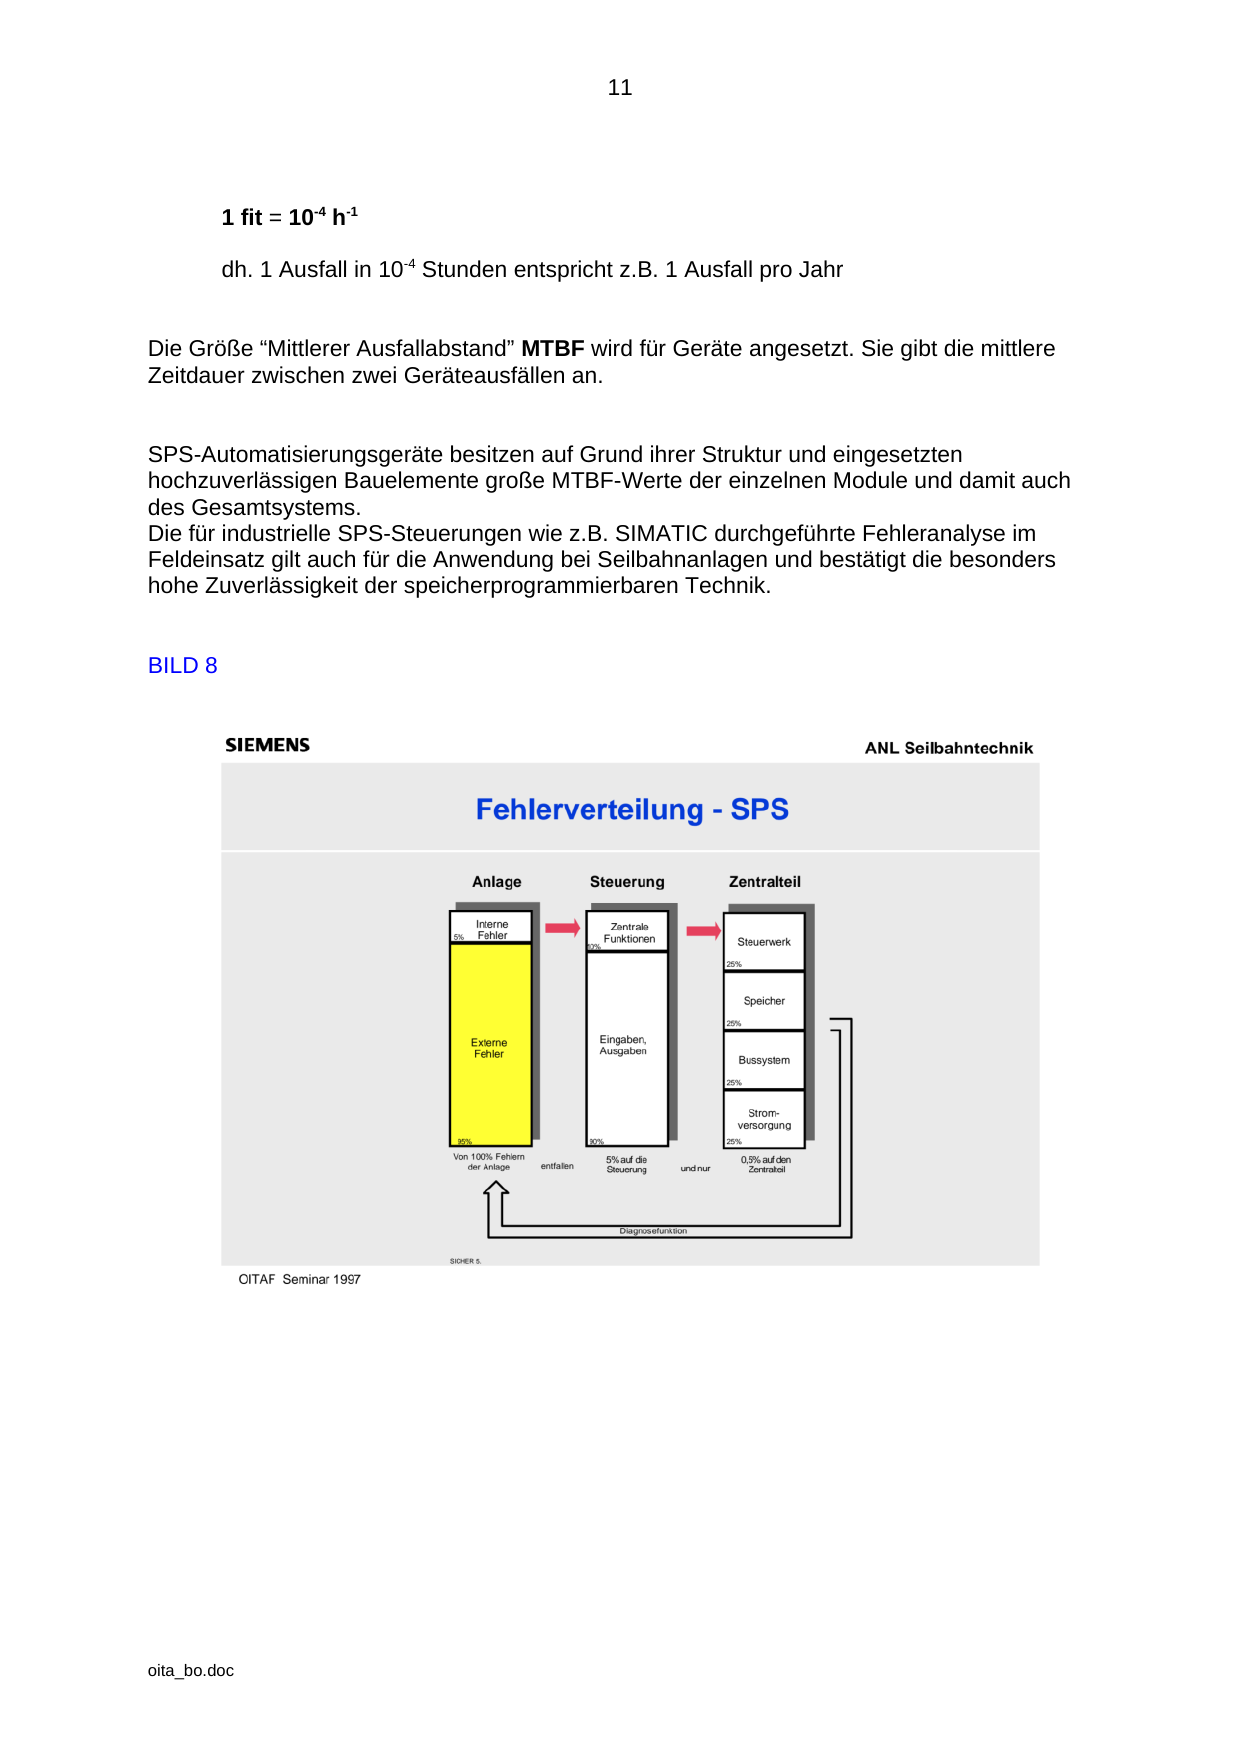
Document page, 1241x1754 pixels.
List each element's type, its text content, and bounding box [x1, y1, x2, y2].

text Die für industrielle SPS-Steuerungen wie z.B. SIMATIC durchgeführte Fehleranalyse im Feldeinsatz gilt auch für die Anwendung bei Seilbahnanlagen und bestätigt die besonders hohe Zuverlässigkeit der speicherprogrammierbaren Technik. [148, 520, 1092, 599]
text dh. 1 Ausfall in 10-4 Stunden entspricht z.B. 1 Ausfall pro Jahr [148, 256, 1092, 283]
text BILD 8 [148, 652, 1092, 678]
text SPS-Automatisierungsgeräte besitzen auf Grund ihrer Struktur und eingesetzten hochzuverlässigen Bauelemente große MTBF-Werte der einzelnen Module und damit auch des Gesamtsystems. [148, 441, 1092, 520]
text Die Größe “Mittlerer Ausfallabstand” MTBF wird für Geräte angesetzt. Sie gibt die mittlere Zeitdauer zwischen zwei Geräteausfällen an. [148, 335, 1092, 388]
text 1 fit = 10-4 h-1 [148, 203, 1092, 230]
